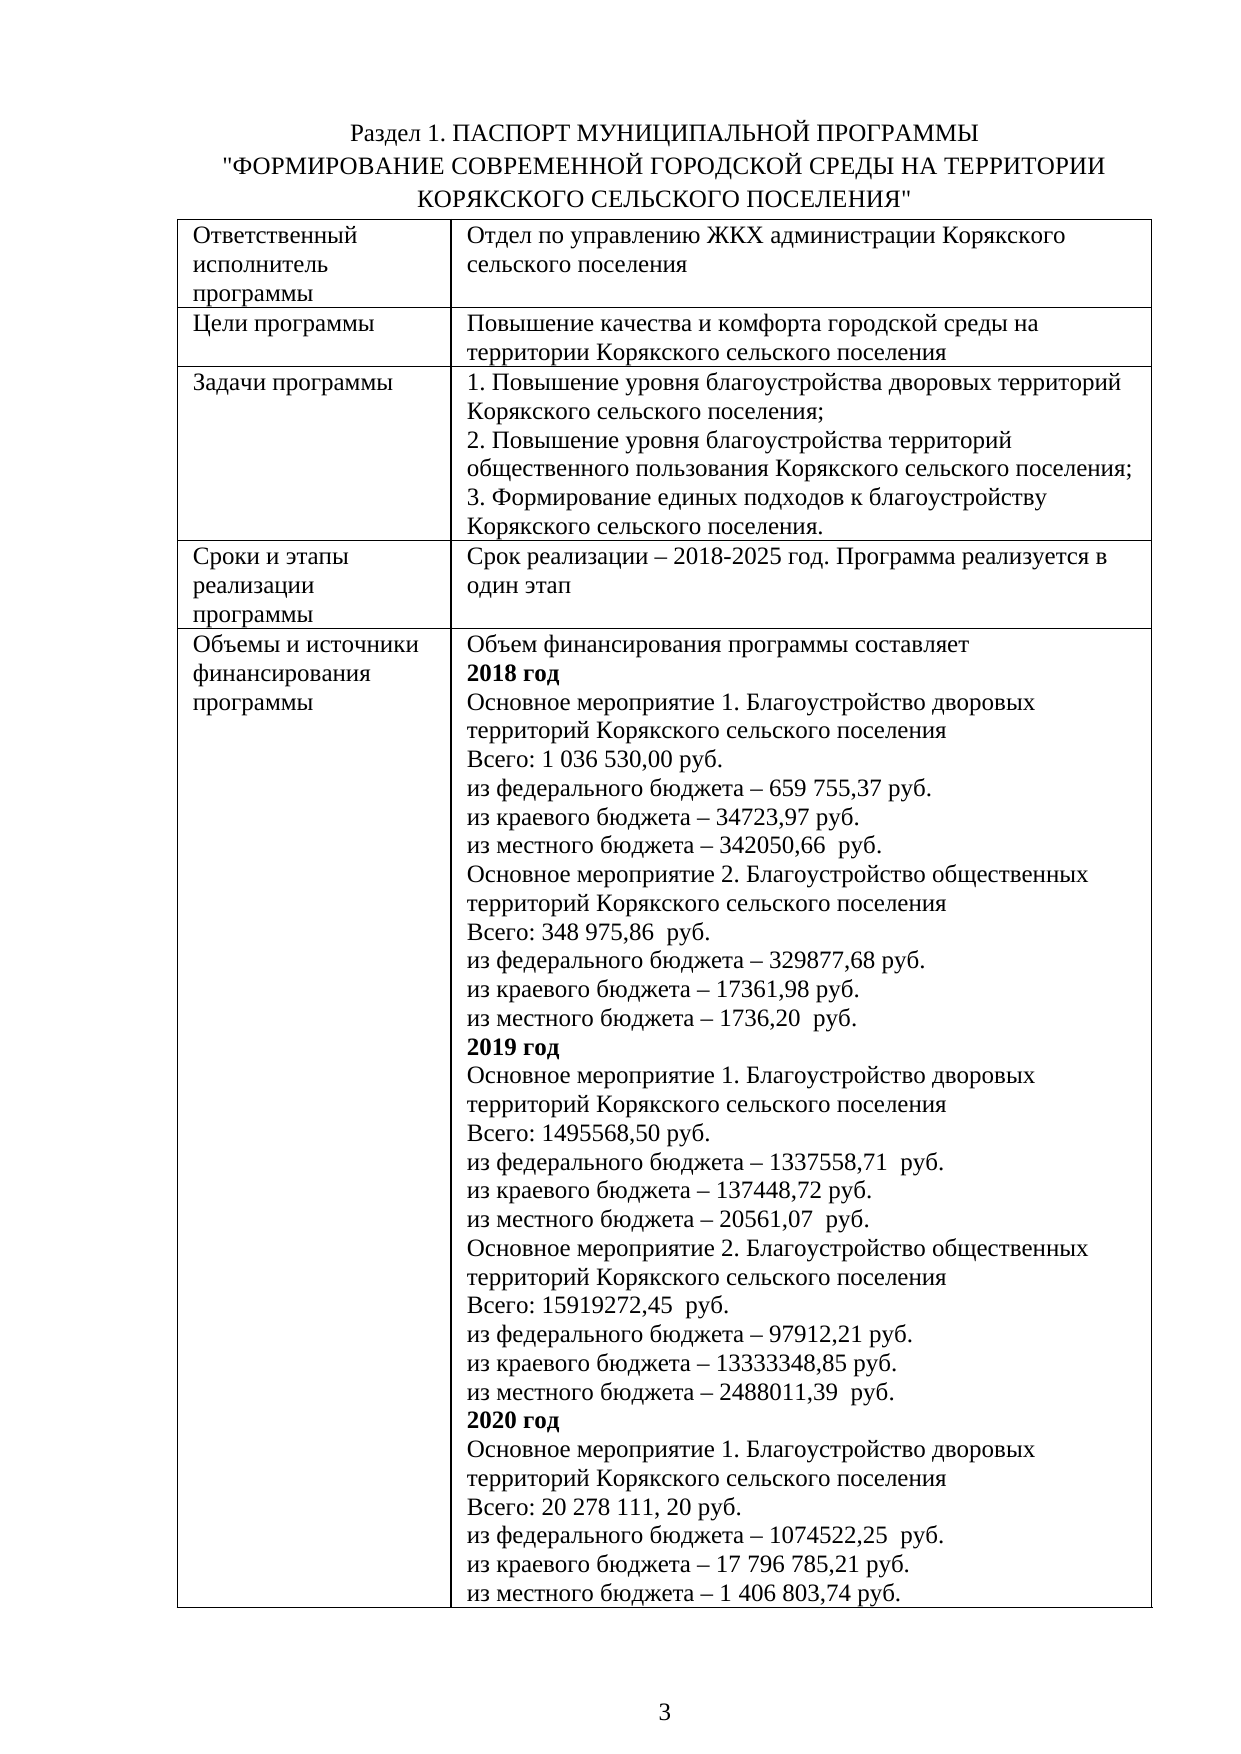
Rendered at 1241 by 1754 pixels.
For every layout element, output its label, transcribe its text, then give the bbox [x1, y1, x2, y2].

table_cell Ответственный исполнитель программы [178, 220, 450, 307]
table_cell Задачи программы [178, 367, 450, 540]
table_cell Отдел по управлению ЖКХ администрации Корякского сельского поселения [452, 220, 1151, 307]
table_cell Повышение качества и комфорта городской среды на территории Корякского сельского поселения [452, 308, 1151, 366]
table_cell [452, 629, 1151, 1607]
table_cell 1. Повышение уровня благоустройства дворовых территорий Корякского сельского поселения; 2. Повышение уровня благоустройства территорий общественного пользования Корякского сельского поселения; 3. Формирование единых подходов к благоустройству Корякского сельского поселения. [452, 367, 1151, 540]
text "ФОРМИРОВАНИЕ СОВРЕМЕННОЙ ГОРОДСКОЙ СРЕДЫ НА ТЕРРИТОРИИ КОРЯКСКОГО СЕЛЬСКОГО ПОСЕЛЕНИЯ" [177, 151, 1152, 213]
table_cell Цели программы [178, 308, 450, 366]
table_cell Сроки и этапы реализации программы [178, 541, 450, 627]
title Раздел 1. ПАСПОРТ МУНИЦИПАЛЬНОЙ ПРОГРАММЫ [177, 118, 1152, 147]
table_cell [178, 629, 450, 1607]
table_cell Срок реализации – 2018-2025 год. Программа реализуется в один этап [452, 541, 1151, 627]
